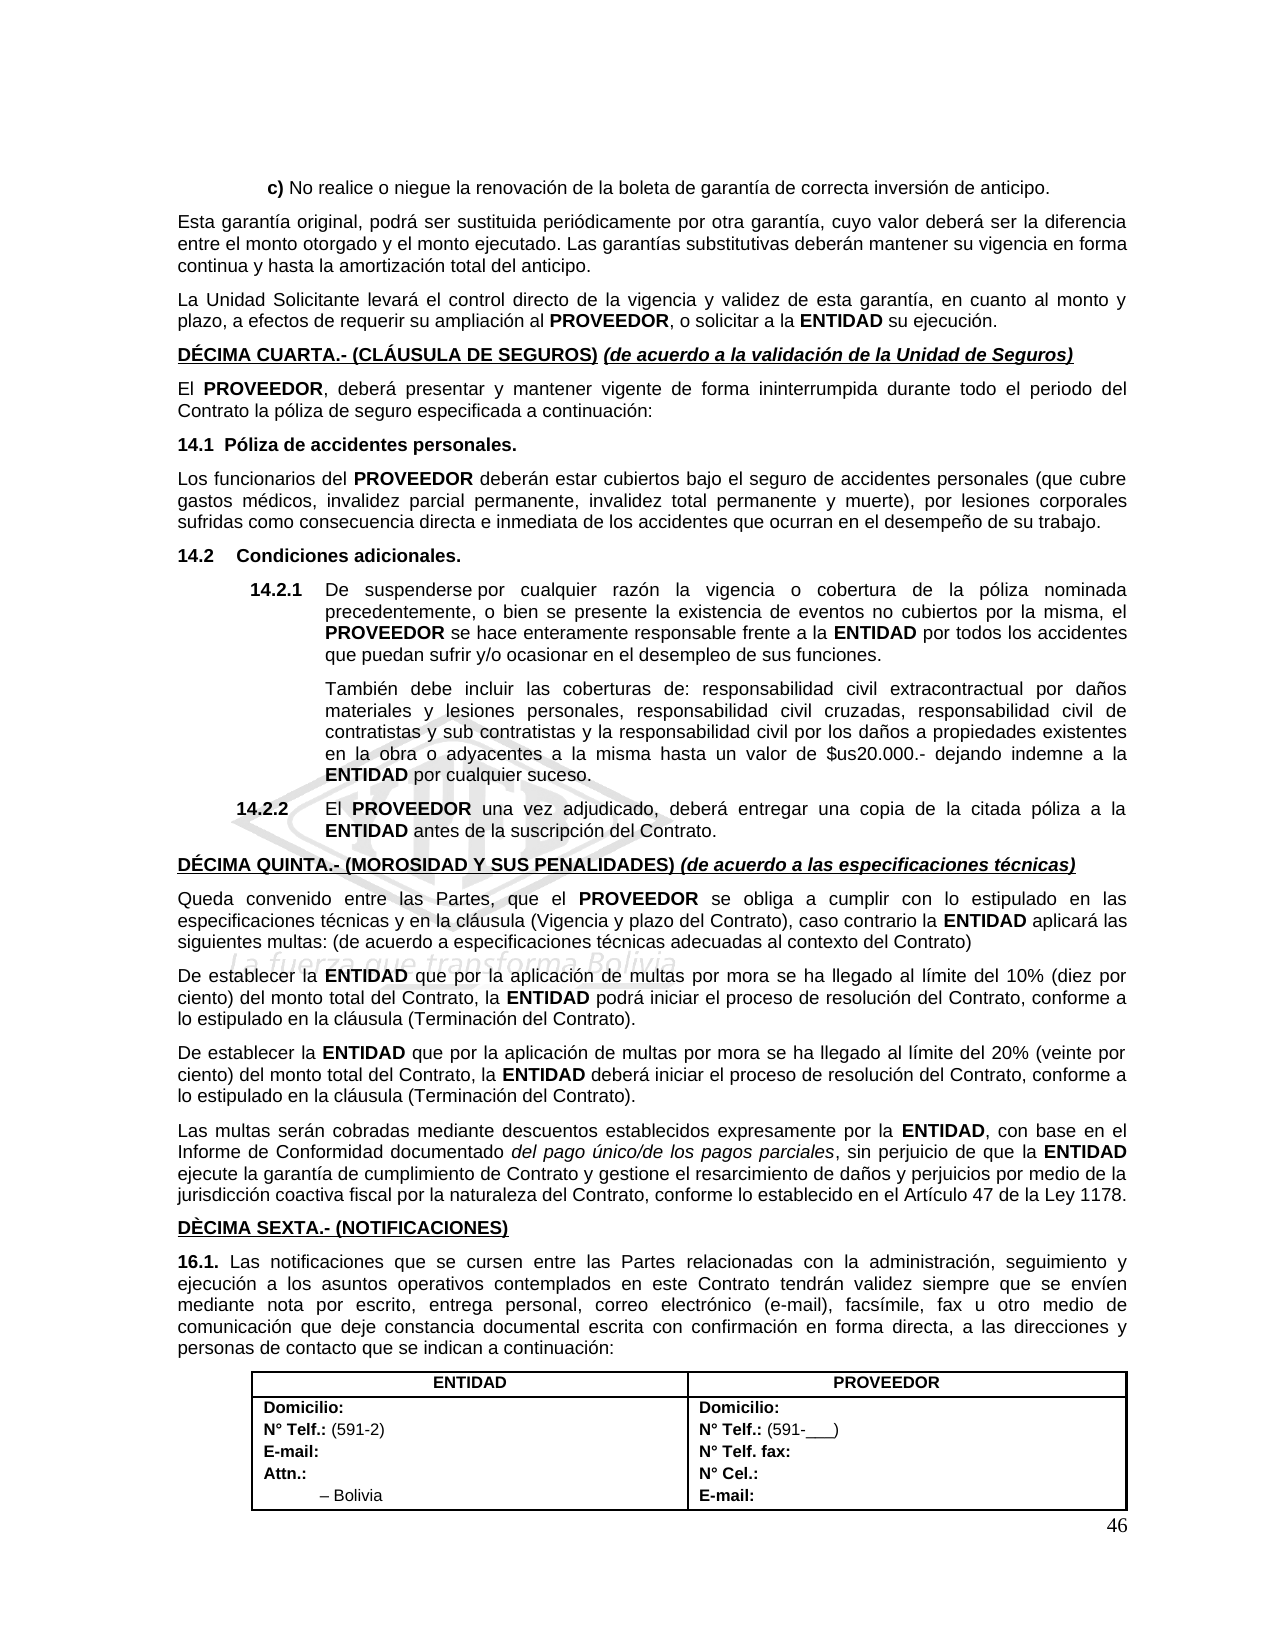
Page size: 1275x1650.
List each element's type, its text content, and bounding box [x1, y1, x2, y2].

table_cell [689, 1398, 1125, 1509]
text DÈCIMA SEXTA.- (NOTIFICACIONES) [177, 1218, 1127, 1238]
text c) No realice o niegue la renovación de la boleta de garantía de correcta inversión de anticipo. [267, 177, 1127, 199]
text Las multas serán cobradas mediante descuentos establecidos expresamente por la ENTIDAD, con base en el Informe de Conformidad documentado del pago único/de los pagos parciales, sin perjuicio de que la ENTIDAD ejecute la garantía de cumplimiento de Contrato y gestione el resarcimiento de daños y perjuicios por medio de la jurisdicción coactiva fiscal por la naturaleza del Contrato, conforme lo establecido en el Artículo 47 de la Ley 1178. [177, 1119, 1127, 1206]
text Queda convenido entre las Partes, que el PROVEEDOR se obliga a cumplir con lo estipulado en las especificaciones técnicas y en la cláusula (Vigencia y plazo del Contrato), caso contrario la ENTIDAD aplicará las siguientes multas: (de acuerdo a especificaciones técnicas adecuadas al contexto del Contrato) [177, 888, 1127, 952]
text DÉCIMA QUINTA.- (MOROSIDAD Y SUS PENALIDADES) (de acuerdo a las especificaciones técnicas) [177, 854, 1127, 875]
list Condiciones adicionales. [177, 545, 1127, 567]
text De establecer la ENTIDAD que por la aplicación de multas por mora se ha llegado al límite del 20% (veinte por ciento) del monto total del Contrato, la ENTIDAD deberá iniciar el proceso de resolución del Contrato, conforme a lo estipulado en la cláusula (Terminación del Contrato). [177, 1042, 1127, 1107]
text 14.1 Póliza de accidentes personales. [177, 434, 1127, 455]
table_header PROVEEDOR [689, 1373, 1125, 1396]
text También debe incluir las coberturas de: responsabilidad civil extracontractual por daños materiales y lesiones personales, responsabilidad civil cruzadas, responsabilidad civil de contratistas y sub contratistas y la responsabilidad civil por los daños a propiedades existentes en la obra o adyacentes a la misma hasta un valor de $us20.000.- dejando indemne a la ENTIDAD por cualquier suceso. [325, 678, 1127, 786]
text De establecer la ENTIDAD que por la aplicación de multas por mora se ha llegado al límite del 10% (diez por ciento) del monto total del Contrato, la ENTIDAD podrá iniciar el proceso de resolución del Contrato, conforme a lo estipulado en la cláusula (Terminación del Contrato). [177, 965, 1127, 1030]
list El PROVEEDOR una vez adjudicado, deberá entregar una copia de la citada póliza a la ENTIDAD antes de la suscripción del Contrato. [236, 798, 1127, 841]
text El PROVEEDOR, deberá presentar y mantener vigente de forma ininterrumpida durante todo el periodo del Contrato la póliza de seguro especificada a continuación: [177, 378, 1127, 421]
table_header ENTIDAD [253, 1373, 687, 1396]
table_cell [253, 1398, 687, 1509]
text La Unidad Solicitante levará el control directo de la vigencia y validez de esta garantía, en cuanto al monto y plazo, a efectos de requerir su ampliación al PROVEEDOR, o solicitar a la ENTIDAD su ejecución. [177, 288, 1127, 332]
text DÉCIMA CUARTA.- (CLÁUSULA DE SEGUROS) (de acuerdo a la validación de la Unidad de Seguros) [177, 344, 1127, 366]
text Esta garantía original, podrá ser sustituida periódicamente por otra garantía, cuyo valor deberá ser la diferencia entre el monto otorgado y el monto ejecutado. Las garantías substitutivas deberán mantener su vigencia en forma continua y hasta la amortización total del anticipo. [177, 211, 1127, 276]
text 16.1. Las notificaciones que se cursen entre las Partes relacionadas con la administración, seguimiento y ejecución a los asuntos operativos contemplados en este Contrato tendrán validez siempre que se envíen mediante nota por escrito, entrega personal, correo electrónico (e-mail), facsímile, fax u otro medio de comunicación que deje constancia documental escrita con confirmación en forma directa, a las direcciones y personas de contacto que se indican a continuación: [177, 1251, 1127, 1359]
list De suspenderse por cualquier razón la vigencia o cobertura de la póliza nominada precedentemente, o bien se presente la existencia de eventos no cubiertos por la misma, el PROVEEDOR se hace enteramente responsable frente a la ENTIDAD por todos los accidentes que puedan sufrir y/o ocasionar en el desempleo de sus funciones. [250, 579, 1127, 665]
text Los funcionarios del PROVEEDOR deberán estar cubiertos bajo el seguro de accidentes personales (que cubre gastos médicos, invalidez parcial permanente, invalidez total permanente y muerte), por lesiones corporales sufridas como consecuencia directa e inmediata de los accidentes que ocurran en el desempeño de su trabajo. [177, 468, 1127, 532]
